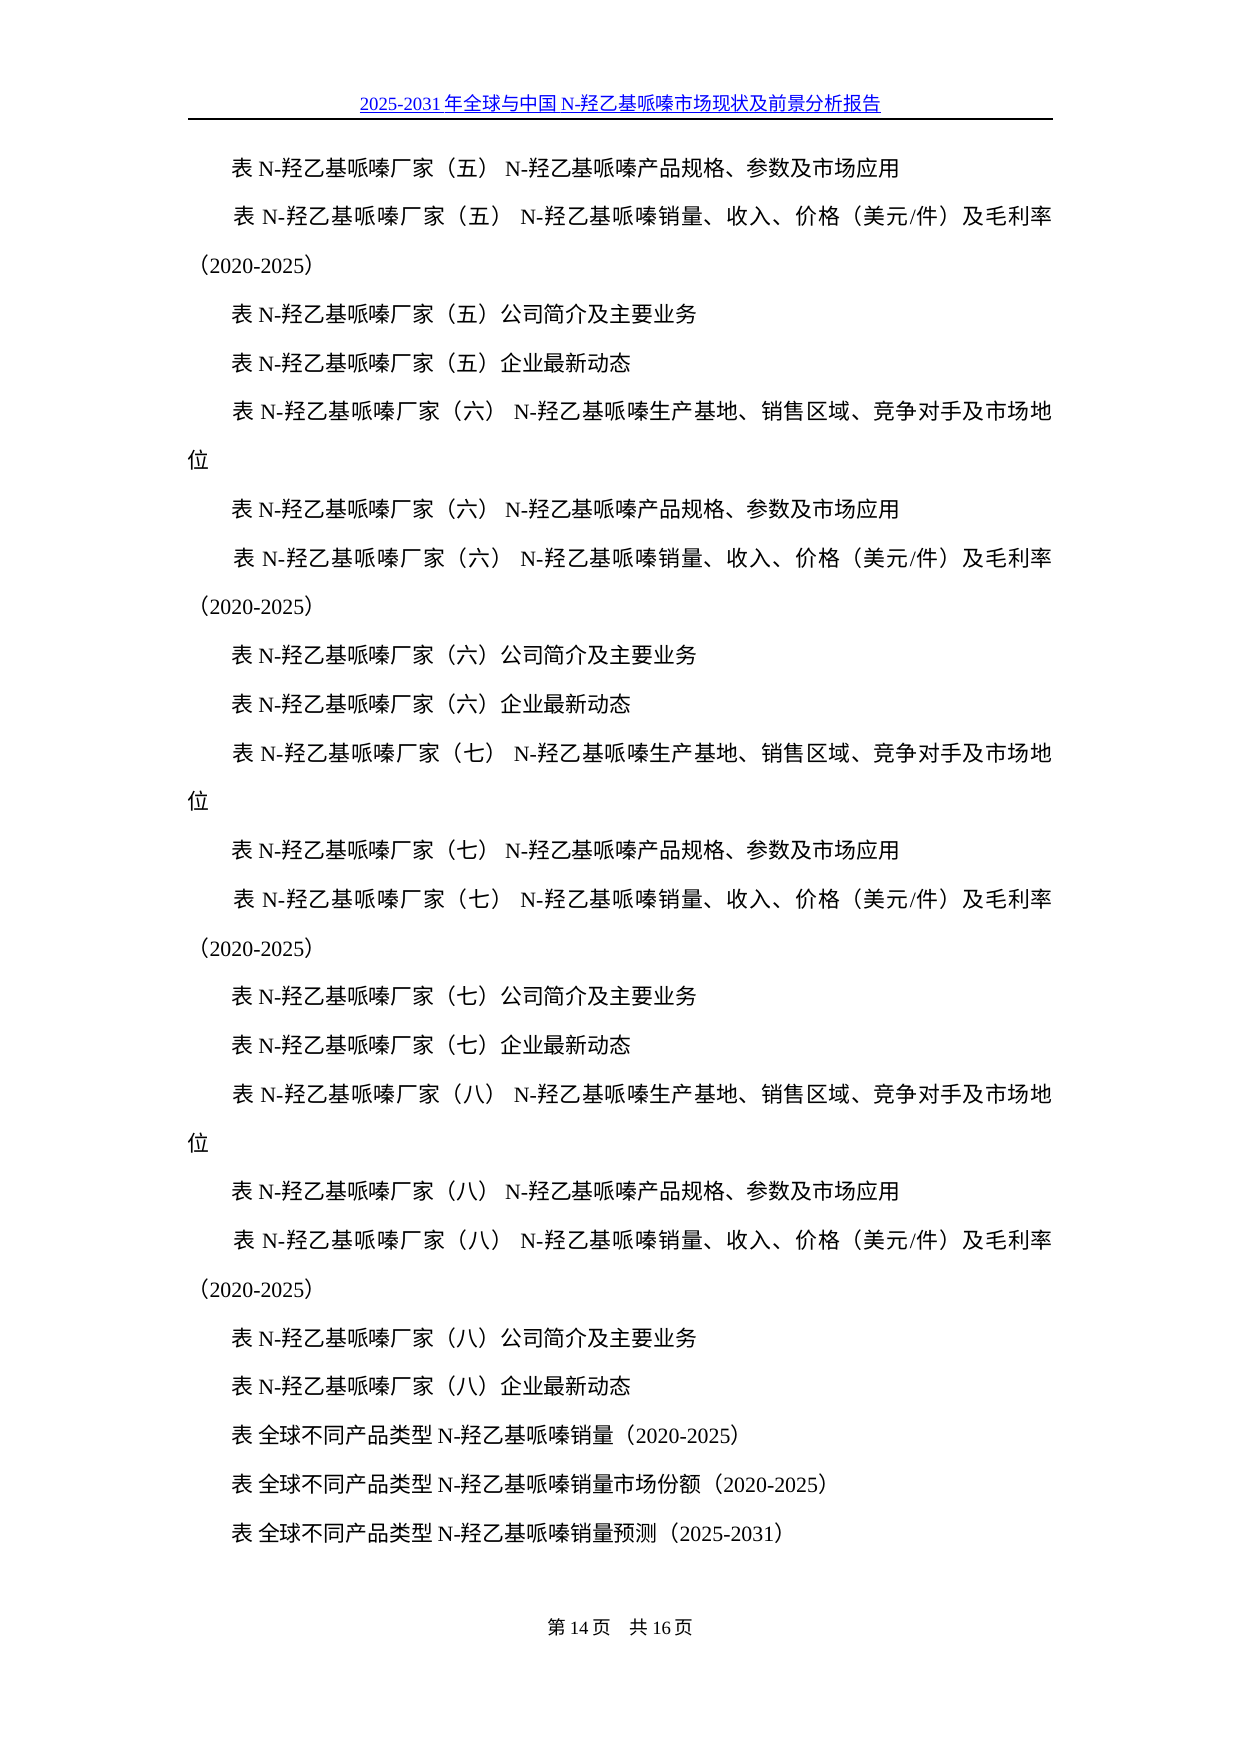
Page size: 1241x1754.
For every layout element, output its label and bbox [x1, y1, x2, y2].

text [187, 150, 1053, 1548]
